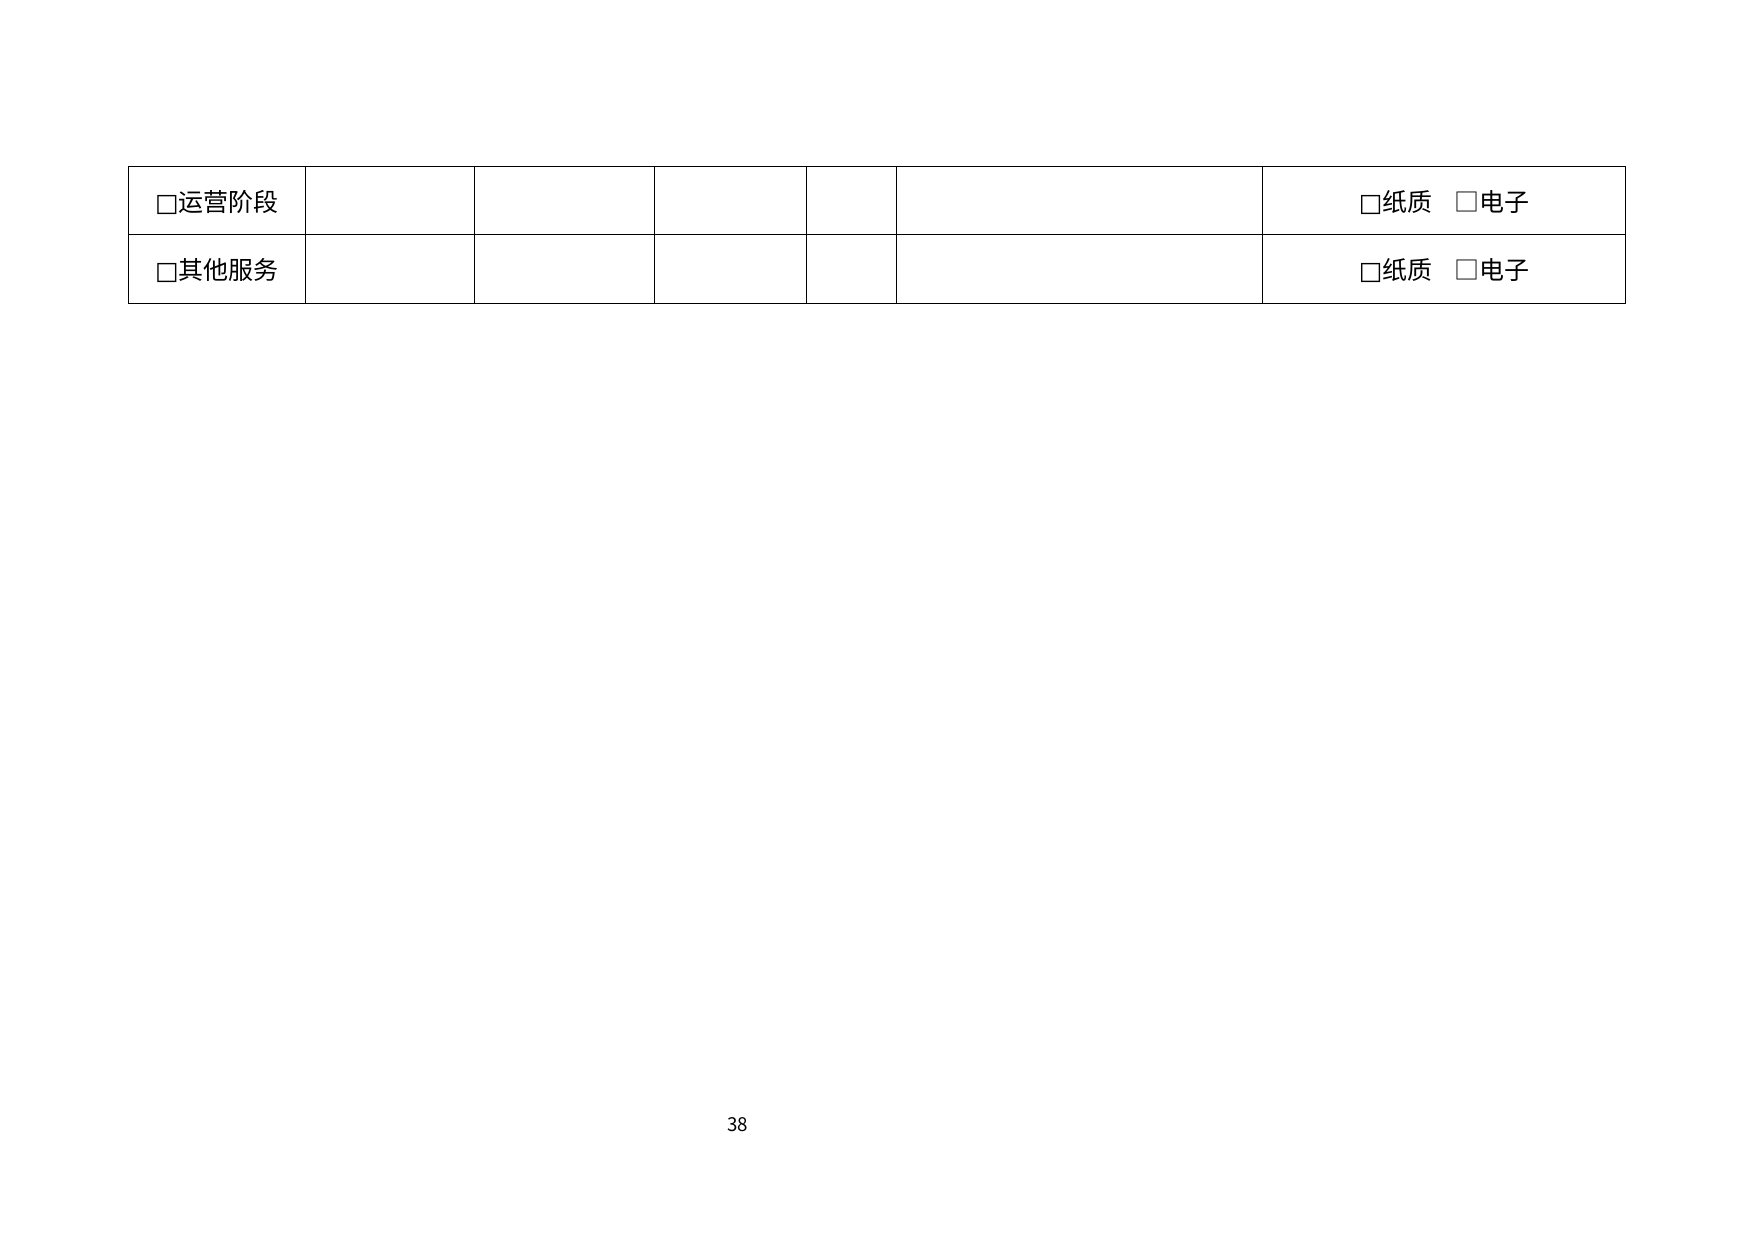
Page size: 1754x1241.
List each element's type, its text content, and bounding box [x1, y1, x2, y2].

table_cell □运营阶段 [129, 167, 305, 234]
table_cell [475, 167, 654, 234]
table_cell □纸质 □电子 [1263, 235, 1625, 302]
table_cell [897, 167, 1262, 234]
table_cell [655, 167, 806, 234]
table_cell □其他服务 [129, 235, 305, 302]
table_cell [807, 235, 896, 302]
table_cell [897, 235, 1262, 302]
table_cell [306, 167, 474, 234]
table_cell [306, 235, 474, 302]
table_cell [807, 167, 896, 234]
table_cell [655, 235, 806, 302]
table_cell □纸质 □电子 [1263, 167, 1625, 234]
table_cell [475, 235, 654, 302]
